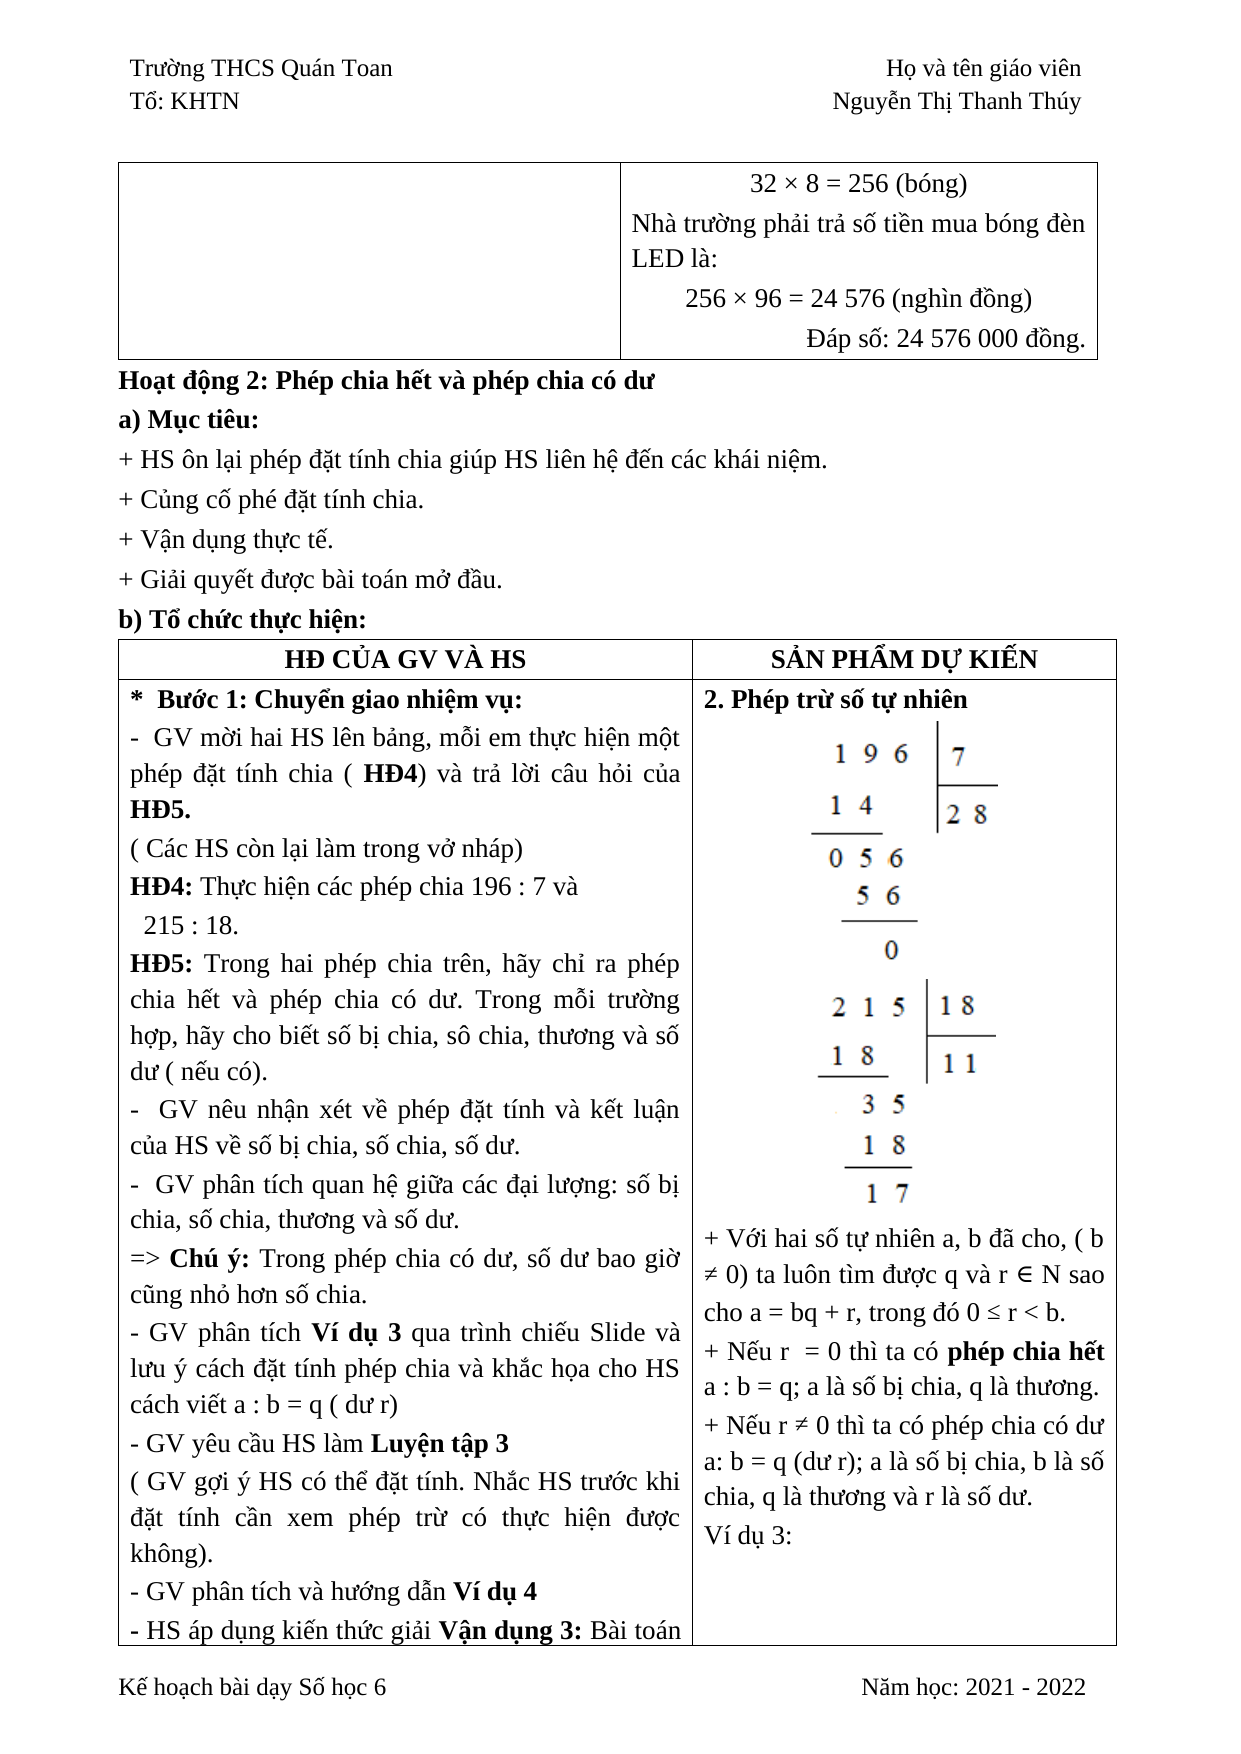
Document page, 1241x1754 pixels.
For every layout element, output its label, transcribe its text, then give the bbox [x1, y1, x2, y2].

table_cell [119, 680, 692, 1645]
text + HS ôn lại phép đặt tính chia giúp HS liên hệ đến các khái niệm. [118, 443, 1152, 475]
text + Giải quyết được bài toán mở đầu. [118, 563, 1152, 594]
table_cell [621, 163, 1097, 358]
table_header HĐ CỦA GV VÀ HS [119, 640, 692, 679]
text a) Mục tiêu: [118, 404, 1152, 435]
text Hoạt động 2: Phép chia hết và phép chia có dư [118, 364, 1152, 395]
table_header SẢN PHẨM DỰ KIẾN [693, 640, 1116, 679]
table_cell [693, 680, 1116, 1645]
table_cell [119, 163, 620, 358]
text b) Tổ chức thực hiện: [118, 603, 1152, 634]
picture [812, 979, 996, 1214]
text + Vận dụng thực tế. [118, 523, 1152, 554]
text + Củng cố phé đặt tính chia. [118, 483, 1152, 514]
picture [810, 721, 998, 972]
